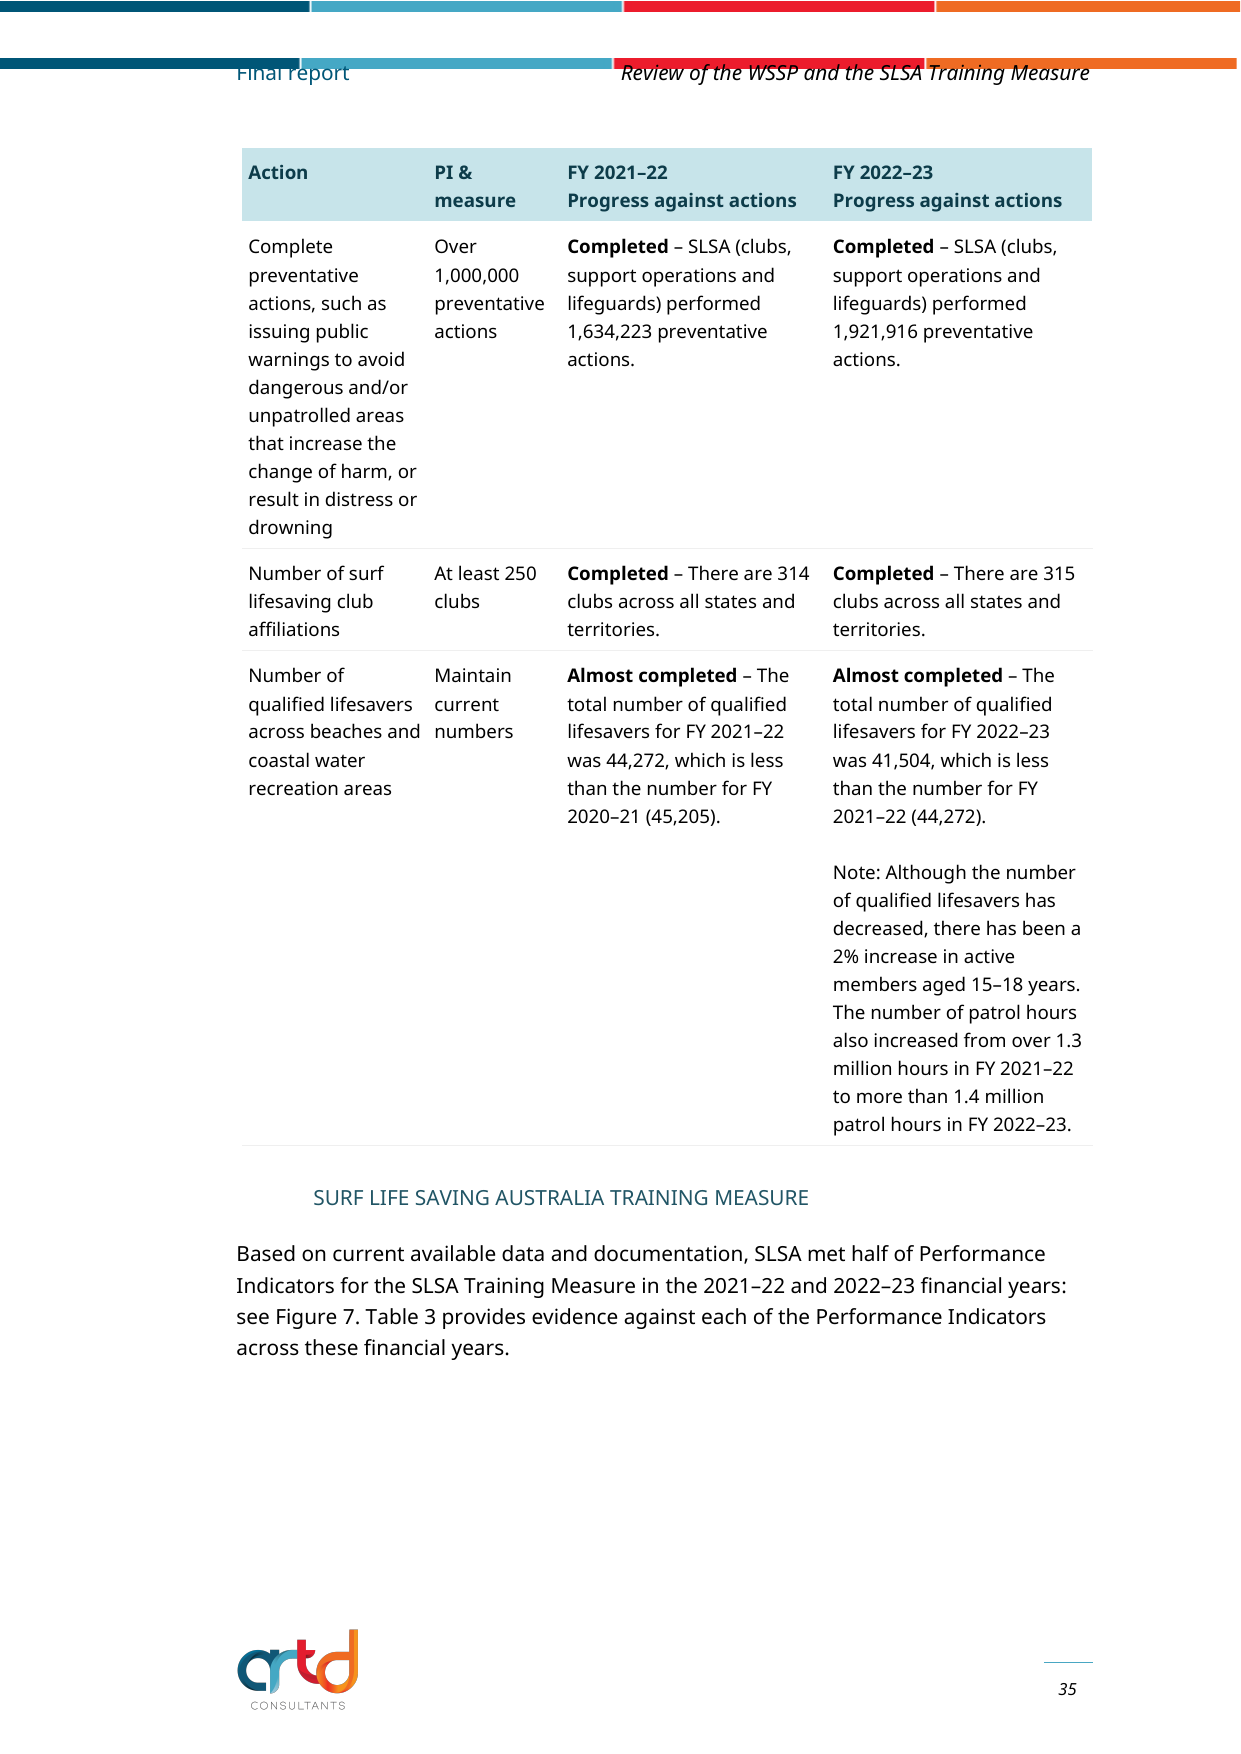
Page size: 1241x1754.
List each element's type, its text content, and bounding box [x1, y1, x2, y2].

table_cell Almost completed – The total number of qualified lifesavers for FY 2022–23 was 41,504, which is less than the number for FY 2021–22 (44,272). Note: Although the number of qualified lifesavers has decreased, there has been a 2% increase in active members aged 15–18 years. The number of patrol hours also increased from over 1.3 million hours in FY 2021–22 to more than 1.4 million patrol hours in FY 2022–23. [827, 651, 1092, 1145]
subtitle Surf Life Saving Australia Training Measure [236, 1183, 1092, 1212]
table_cell Complete preventative actions, such as issuing public warnings to avoid dangerous and/or unpatrolled areas that increase the change of harm, or result in distress or drowning [242, 221, 428, 548]
table_cell Completed – SLSA (clubs, support operations and lifeguards) performed 1,921,916 preventative actions. [827, 221, 1092, 548]
picture [299, 58, 1237, 70]
table_cell Number of surf lifesaving club affiliations [242, 549, 428, 650]
table_header PI & measure [428, 148, 561, 221]
text Based on current available data and documentation, SLSA met half of Performance Indicators for the SLSA Training Measure in the 2021–22 and 2022–23 financial years: see Figure 7. Table 3 provides evidence against each of the Performance Indicators across these financial years. [236, 1239, 1092, 1362]
picture [236, 1615, 374, 1725]
table_header Action [242, 148, 428, 221]
table_header FY 2022–23 Progress against actions [827, 148, 1092, 221]
table_cell Almost completed – The total number of qualified lifesavers for FY 2021–22 was 44,272, which is less than the number for FY 2020–21 (45,205). [561, 651, 827, 1145]
table_cell Over 1,000,000 preventative actions [428, 221, 561, 548]
table_cell Number of qualified lifesavers across beaches and coastal water recreation areas [242, 651, 428, 1145]
table_cell Completed – There are 314 clubs across all states and territories. [561, 549, 827, 650]
table_cell Completed – There are 315 clubs across all states and territories. [827, 549, 1092, 650]
picture [309, 1, 1241, 12]
table_cell Maintain current numbers [428, 651, 561, 1145]
table_cell Completed – SLSA (clubs, support operations and lifeguards) performed 1,634,223 preventative actions. [561, 221, 827, 548]
table_header FY 2021–22 Progress against actions [561, 148, 827, 221]
table_cell At least 250 clubs [428, 549, 561, 650]
